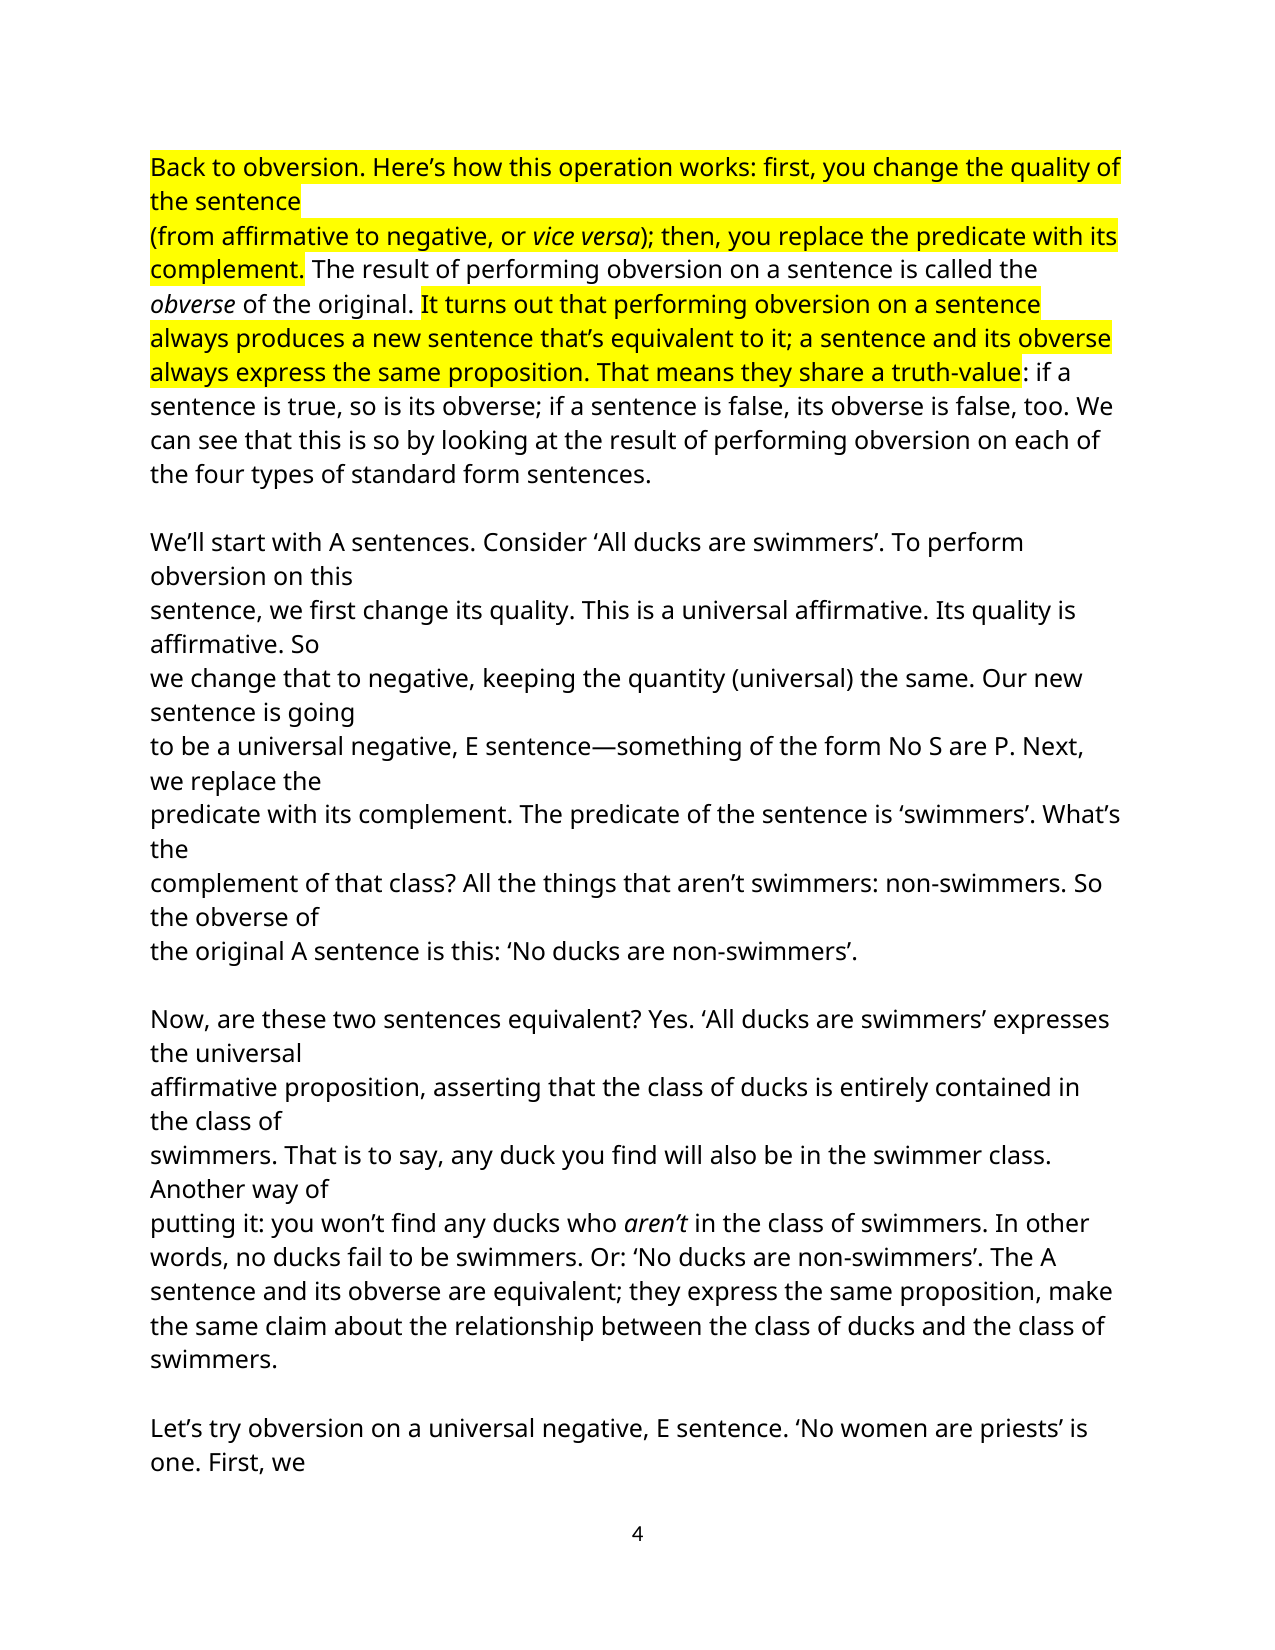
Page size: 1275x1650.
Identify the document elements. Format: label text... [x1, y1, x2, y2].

text Now, are these two sentences equivalent? Yes. ‘All ducks are swimmers’ expresses the universal [150, 1002, 1125, 1070]
text we change that to negative, keeping the quantity (universal) the same. Our new sentence is going [150, 661, 1125, 729]
text the original A sentence is this: ‘No ducks are non-swimmers’. [150, 933, 1125, 967]
text affirmative proposition, asserting that the class of ducks is entirely contained in the class of [150, 1070, 1125, 1138]
text Back to obversion. Here’s how this operation works: first, you change the quality of the sentence [301, 150, 1125, 218]
text sentence, we first change its quality. This is a universal affirmative. Its quality is affirmative. So [150, 593, 1125, 661]
text We’ll start with A sentences. Consider ‘All ducks are swimmers’. To perform obversion on this [150, 525, 1125, 593]
text Let’s try obversion on a universal negative, E sentence. ‘No women are priests’ is one. First, we [150, 1410, 1125, 1478]
text to be a universal negative, E sentence—something of the form No S are P. Next, we replace the [150, 729, 1125, 797]
text predicate with its complement. The predicate of the sentence is ‘swimmers’. What’s the [150, 797, 1125, 865]
text swimmers. That is to say, any duck you find will also be in the swimmer class. Another way of [150, 1138, 1125, 1206]
text (from affirmative to negative, or vice versa); then, you replace the predicate with its complement. The result of performing obversion on a sentence is called the obverse of the original. It turns out that performing obversion on a sentence always produces a new sentence that’s equivalent to it; a sentence and its obverse always express the same proposition. That means they share a truth-value: if a sentence is true, so is its obverse; if a sentence is false, its obverse is false, too. We can see that this is so by looking at the result of performing obversion on each of the four types of standard form sentences. [150, 218, 1125, 491]
text complement of that class? All the things that aren’t swimmers: non-swimmers. So the obverse of [150, 865, 1125, 933]
text putting it: you won’t find any ducks who aren’t in the class of swimmers. In other words, no ducks fail to be swimmers. Or: ‘No ducks are non-swimmers’. The A sentence and its obverse are equivalent; they express the same proposition, make the same claim about the relationship between the class of ducks and the class of swimmers. [150, 1206, 1125, 1376]
